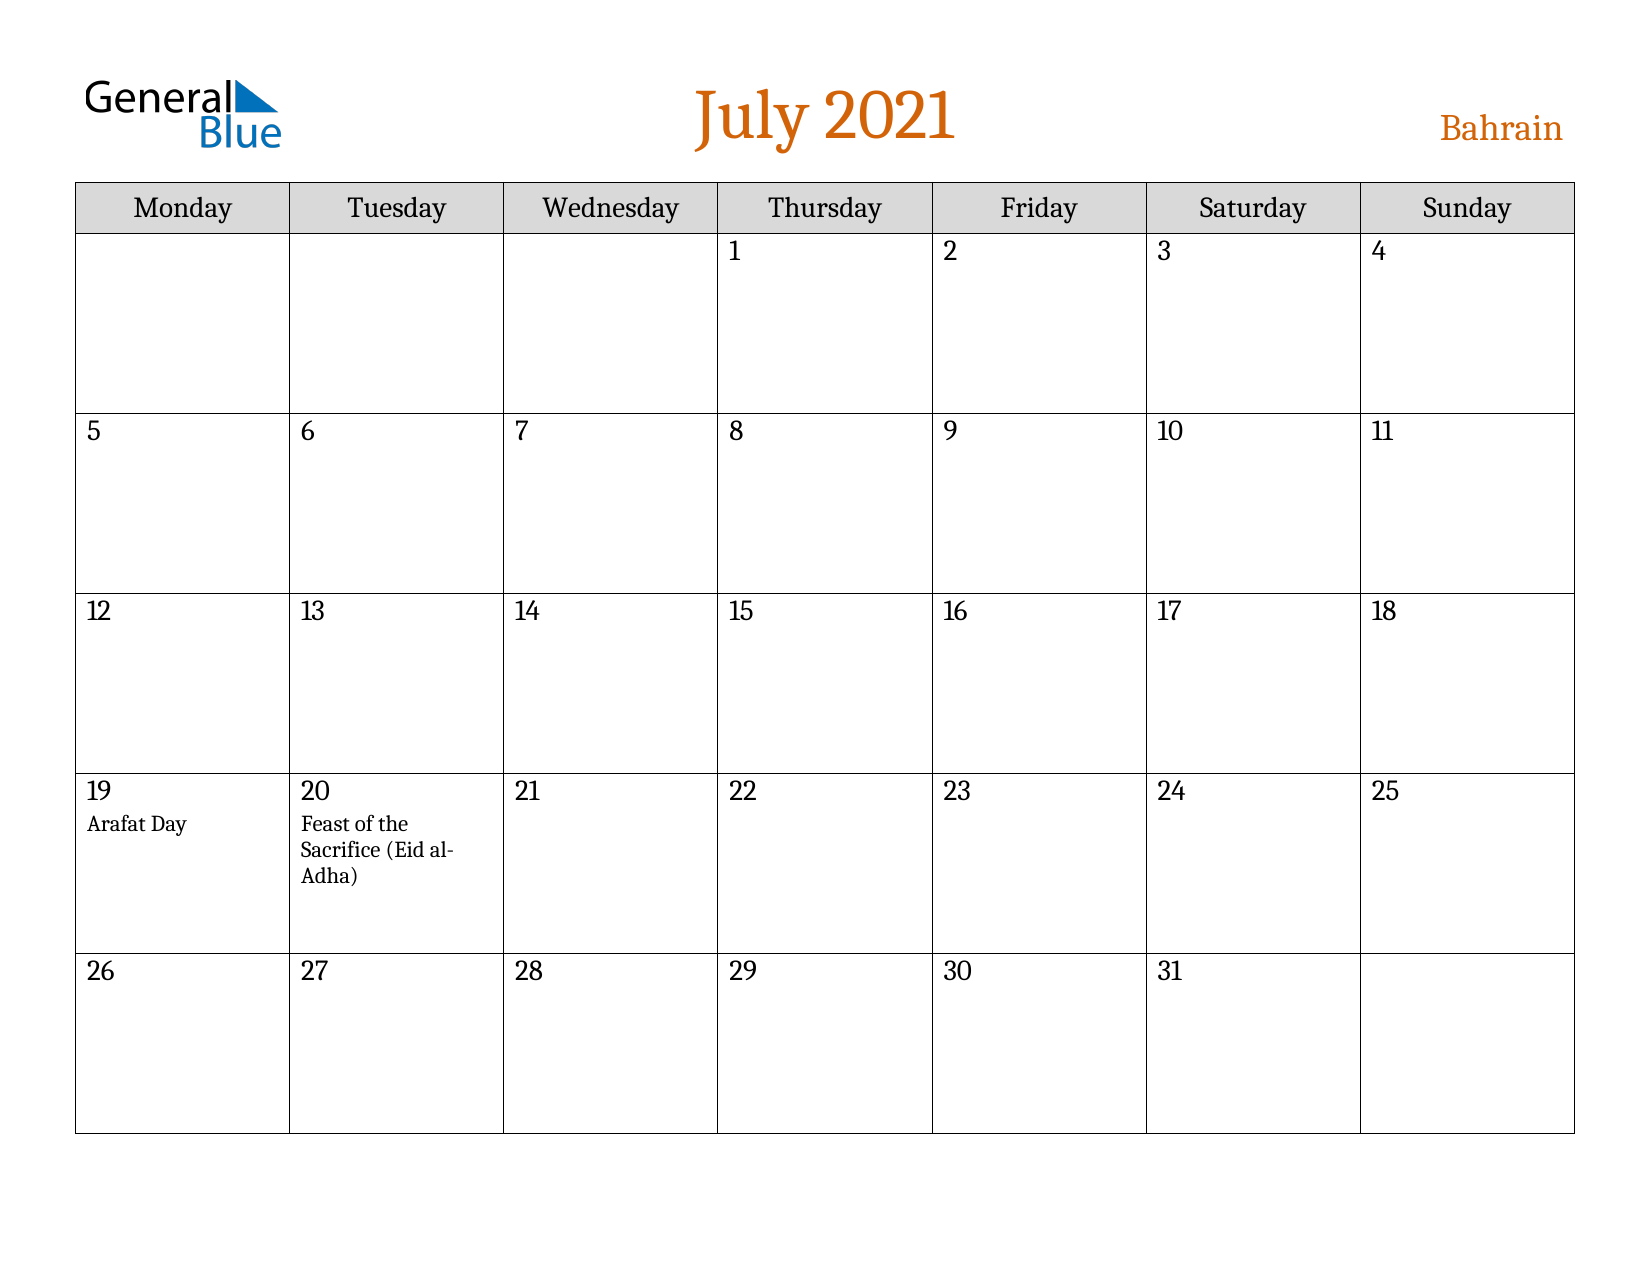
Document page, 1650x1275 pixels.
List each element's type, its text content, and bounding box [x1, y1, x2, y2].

table_cell 12 [76, 594, 289, 630]
table_cell [76, 270, 289, 413]
table_cell Thursday [718, 183, 932, 233]
table_cell 24 [1147, 774, 1360, 810]
table_cell [504, 234, 717, 270]
table_cell [290, 270, 503, 413]
table_cell [504, 990, 717, 1133]
table_cell [718, 630, 932, 773]
table_cell 30 [933, 954, 1146, 990]
table_cell 2 [933, 234, 1146, 270]
table_cell [76, 630, 289, 773]
table_cell [1361, 954, 1574, 990]
table_cell [1361, 270, 1574, 413]
table_cell [933, 270, 1146, 413]
table_cell [718, 990, 932, 1133]
table_cell [1147, 990, 1360, 1133]
table_cell [718, 810, 932, 953]
table_header Bahrain [1146, 75, 1574, 182]
table_cell [504, 810, 717, 953]
table_cell 11 [1361, 414, 1574, 450]
table_cell [76, 990, 289, 1133]
table_cell 10 [1147, 414, 1360, 450]
table_header [76, 75, 503, 182]
table_cell 13 [290, 594, 503, 630]
table_cell [1361, 810, 1574, 953]
table_cell [933, 990, 1146, 1133]
table_cell 4 [1361, 234, 1574, 270]
table_cell 3 [1147, 234, 1360, 270]
table_cell 7 [504, 414, 717, 450]
table_cell 18 [1361, 594, 1574, 630]
table_cell [933, 450, 1146, 593]
table_cell [1361, 990, 1574, 1133]
table_cell 15 [718, 594, 932, 630]
table_header July 2021 [504, 75, 1146, 182]
table_cell 26 [76, 954, 289, 990]
table_cell [933, 810, 1146, 953]
table_cell [718, 450, 932, 593]
table_cell Monday [76, 183, 289, 233]
table_cell [290, 990, 503, 1133]
table_cell Tuesday [290, 183, 503, 233]
table_cell Wednesday [504, 183, 717, 233]
table_cell 22 [718, 774, 932, 810]
table_cell [504, 450, 717, 593]
table_cell Arafat Day [76, 810, 289, 953]
table_cell [290, 630, 503, 773]
table_cell 20 [290, 774, 503, 810]
table_cell Friday [933, 183, 1146, 233]
table_cell Saturday [1147, 183, 1360, 233]
table_cell 5 [76, 414, 289, 450]
table_cell 1 [718, 234, 932, 270]
table_cell 23 [933, 774, 1146, 810]
table_cell 31 [1147, 954, 1360, 990]
table_cell [1147, 450, 1360, 593]
table_cell Feast of the Sacrifice (Eid al-Adha) [290, 810, 503, 953]
picture [86, 80, 281, 148]
table_cell [1361, 450, 1574, 593]
table_cell [1147, 270, 1360, 413]
table_cell 25 [1361, 774, 1574, 810]
table_cell 6 [290, 414, 503, 450]
table_cell 17 [1147, 594, 1360, 630]
table_cell 16 [933, 594, 1146, 630]
table_cell [76, 234, 289, 270]
table_cell [76, 450, 289, 593]
table_cell 14 [504, 594, 717, 630]
table_cell [1361, 630, 1574, 773]
table_cell [504, 630, 717, 773]
table_cell 27 [290, 954, 503, 990]
table_cell 19 [76, 774, 289, 810]
table_cell [290, 450, 503, 593]
table_cell 29 [718, 954, 932, 990]
table_cell 28 [504, 954, 717, 990]
table_cell 9 [933, 414, 1146, 450]
table_cell 21 [504, 774, 717, 810]
table_cell [1147, 630, 1360, 773]
table_cell [290, 234, 503, 270]
table_cell [1147, 810, 1360, 953]
table_cell [504, 270, 717, 413]
table_cell Sunday [1361, 183, 1574, 233]
table_cell [933, 630, 1146, 773]
table_cell [718, 270, 932, 413]
table_cell 8 [718, 414, 932, 450]
